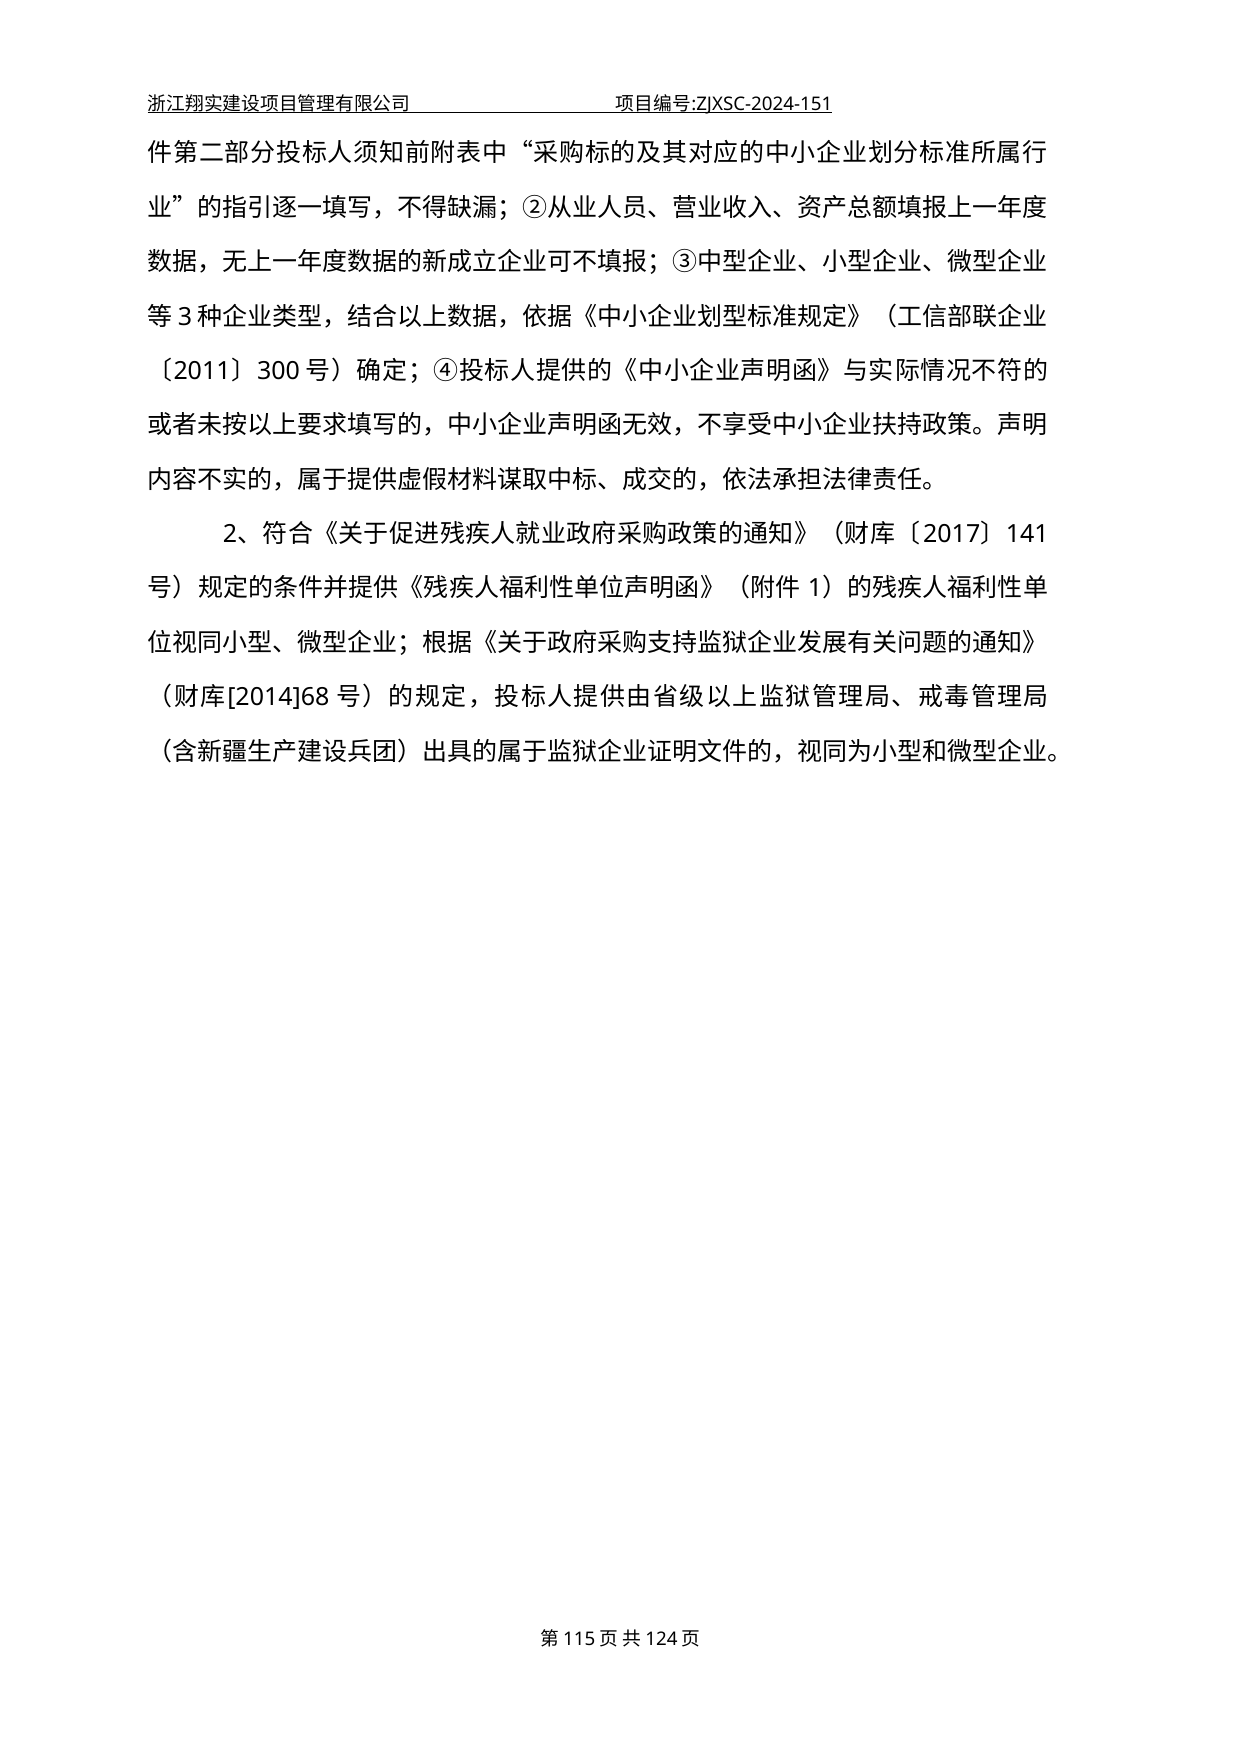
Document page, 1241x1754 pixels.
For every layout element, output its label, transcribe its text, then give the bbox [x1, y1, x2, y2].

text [148, 133, 1049, 495]
text 2、符合《关于促进残疾人就业政府采购政策的通知》（财库〔2017〕141号）规定的条件并提供《残疾人福利性单位声明函》（附件1）的残疾人福利性单位视同小型、微型企业；根据《关于政府采购支持监狱企业发展有关问题的通知》（财库[2014]68号）的规定，投标人提供由省级以上监狱管理局、戒毒管理局（含新疆生产建设兵团）出具的属于监狱企业证明文件的，视同为小型和微型企业。 [148, 513, 1049, 767]
